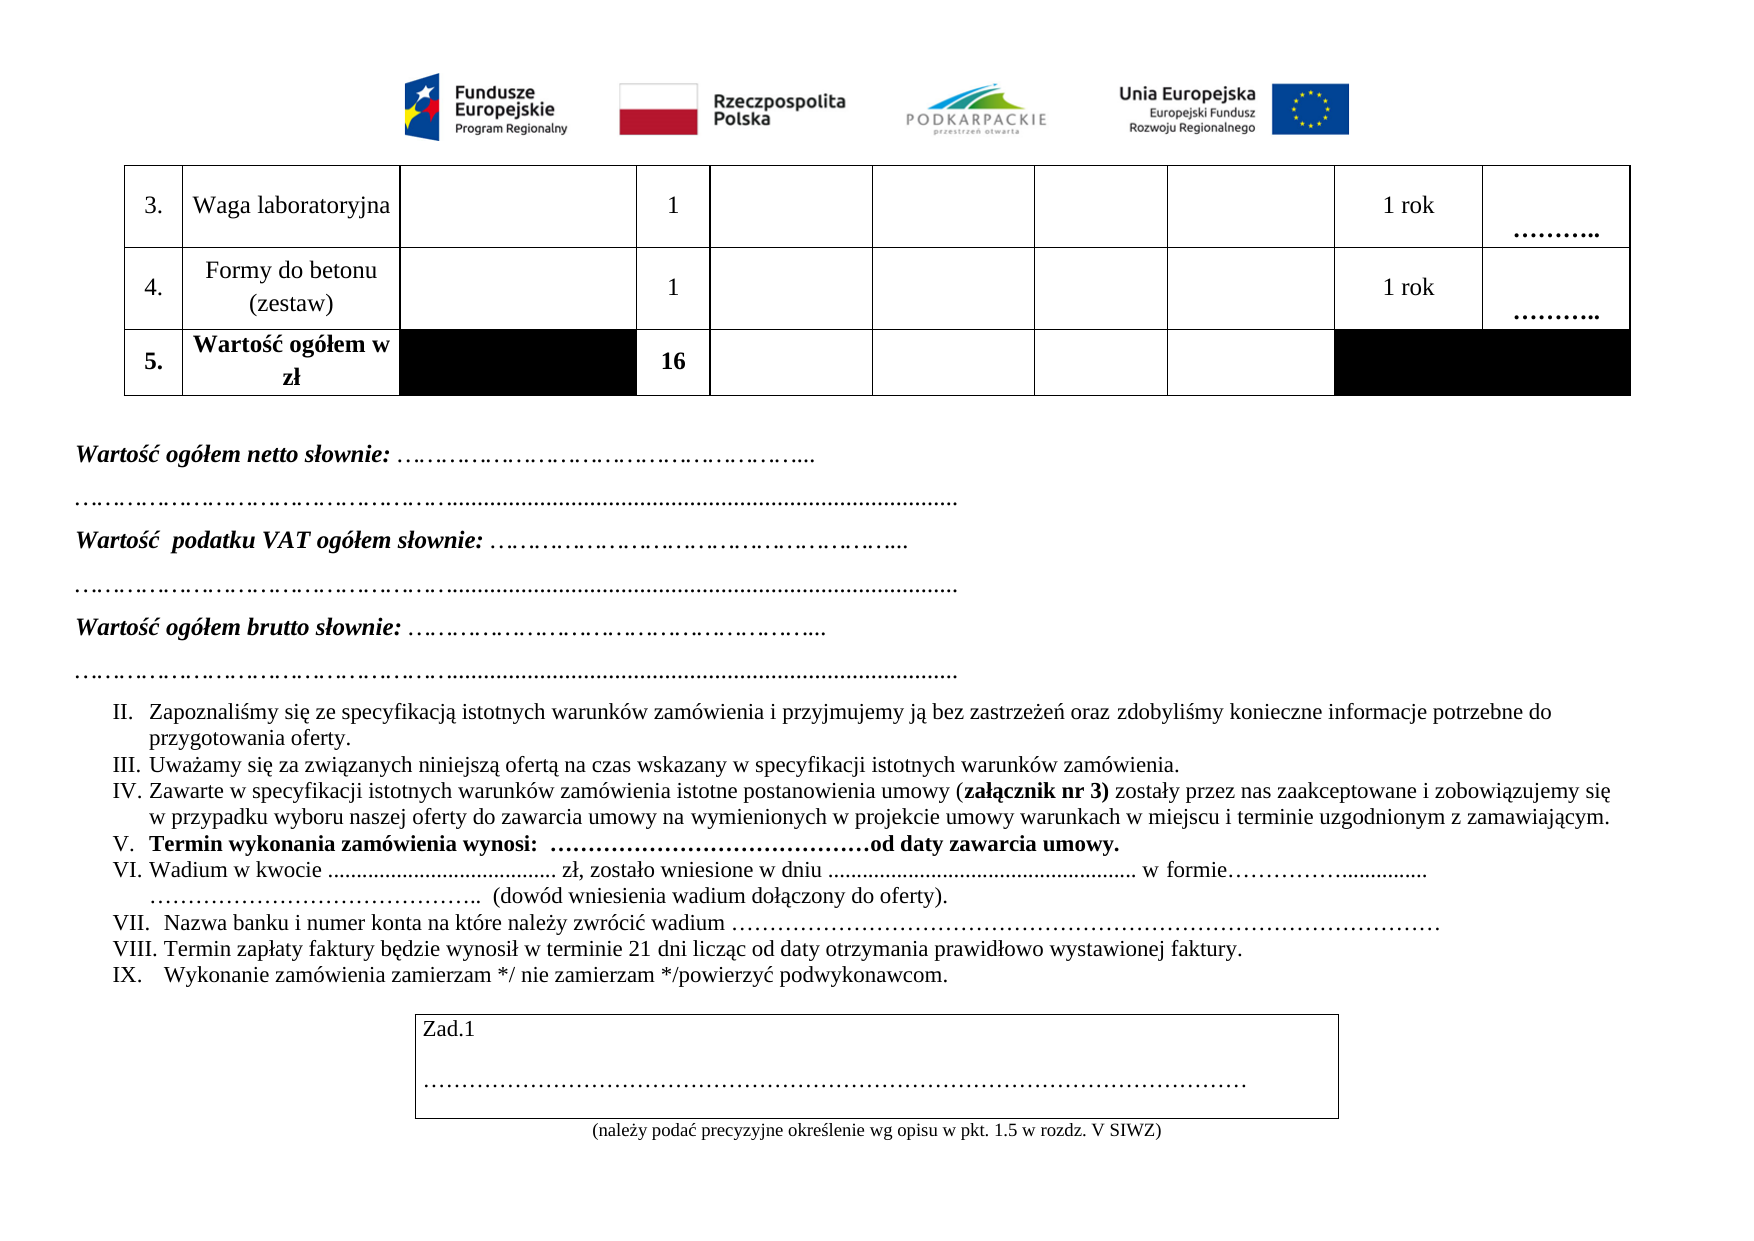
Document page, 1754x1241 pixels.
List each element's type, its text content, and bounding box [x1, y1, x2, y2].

table_cell Formy do betonu (zestaw) [183, 248, 399, 328]
table_cell 5. [125, 330, 182, 395]
table_cell [873, 248, 1034, 328]
text (należy podać precyzyjne określenie wg opisu w pkt. 1.5 w rozdz. V SIWZ) [75, 1118, 1679, 1140]
table_cell Wartość ogółem w zł [183, 330, 399, 395]
list Zawarte w specyfikacji istotnych warunków zamówienia istotne postanowienia umowy (załącznik nr 3) zostały przez nas zaakceptowane i zobowiązujemy się w przypadku wyboru naszej oferty do zawarcia umowy na wymienionych w projekcie umowy warunkach w miejscu i terminie uzgodnionym z zamawiającym. [112, 777, 1679, 830]
table_cell [1035, 248, 1167, 328]
list Termin zapłaty faktury będzie wynosił w terminie 21 dni licząc od daty otrzymania prawidłowo wystawionej faktury. [112, 935, 1679, 962]
picture [404, 73, 1350, 141]
table_cell [873, 330, 1034, 395]
table_cell Waga laboratoryjna [183, 166, 399, 247]
table_cell [1168, 248, 1334, 328]
table_cell 16 [637, 330, 709, 395]
table_cell [1035, 166, 1167, 247]
table_cell 1 rok [1335, 166, 1482, 247]
table_cell [1483, 330, 1629, 395]
table_cell [711, 248, 872, 328]
table_cell ……….. [1483, 248, 1629, 328]
table_cell [401, 330, 636, 395]
table_cell 1 rok [1335, 248, 1482, 328]
table_cell [401, 248, 636, 328]
table_cell [401, 166, 636, 247]
list Nazwa banku i numer konta na które należy zwrócić wadium ………………………………………………………………………………… [112, 909, 1679, 935]
list Wykonanie zamówienia zamierzam */ nie zamierzam */powierzyć podwykonawcom. [112, 962, 1679, 988]
table_cell [711, 166, 872, 247]
text Wartość ogółem netto słownie: ………………………………………………...……………………………………………................................................................................. [75, 439, 1679, 511]
table_cell [1035, 330, 1167, 395]
table_cell 1 [637, 166, 709, 247]
table_header Zad.1 ……………………………………………………………………………………………… [416, 1015, 1338, 1117]
text Wartość ogółem brutto słownie: ………………………………………………...……………………………………………................................................................................. [75, 612, 1679, 684]
table_cell [711, 330, 872, 395]
table_cell [873, 166, 1034, 247]
table_cell 1 [637, 248, 709, 328]
table_cell 3. [125, 166, 182, 247]
list Uważamy się za związanych niniejszą ofertą na czas wskazany w specyfikacji istotnych warunków zamówienia. [112, 751, 1679, 777]
list Zapoznaliśmy się ze specyfikacją istotnych warunków zamówienia i przyjmujemy ją bez zastrzeżeń oraz zdobyliśmy konieczne informacje potrzebne do przygotowania oferty. [112, 698, 1679, 751]
table_cell [1335, 330, 1482, 395]
text Wartość podatku VAT ogółem słownie: ………………………………………………...……………………………………………................................................................................. [75, 526, 1679, 597]
table_cell [1168, 166, 1334, 247]
table_cell ……….. [1483, 166, 1629, 247]
list Termin wykonania zamówienia wynosi: ……………………………………od daty zawarcia umowy. [112, 830, 1679, 856]
table_cell [1168, 330, 1334, 395]
table_cell 4. [125, 248, 182, 328]
list Wadium w kwocie ........................................ zł, zostało wniesione w dniu ...................................................... w formie……………............... …………………………………….. (dowód wniesienia wadium dołączony do oferty). [112, 856, 1679, 909]
